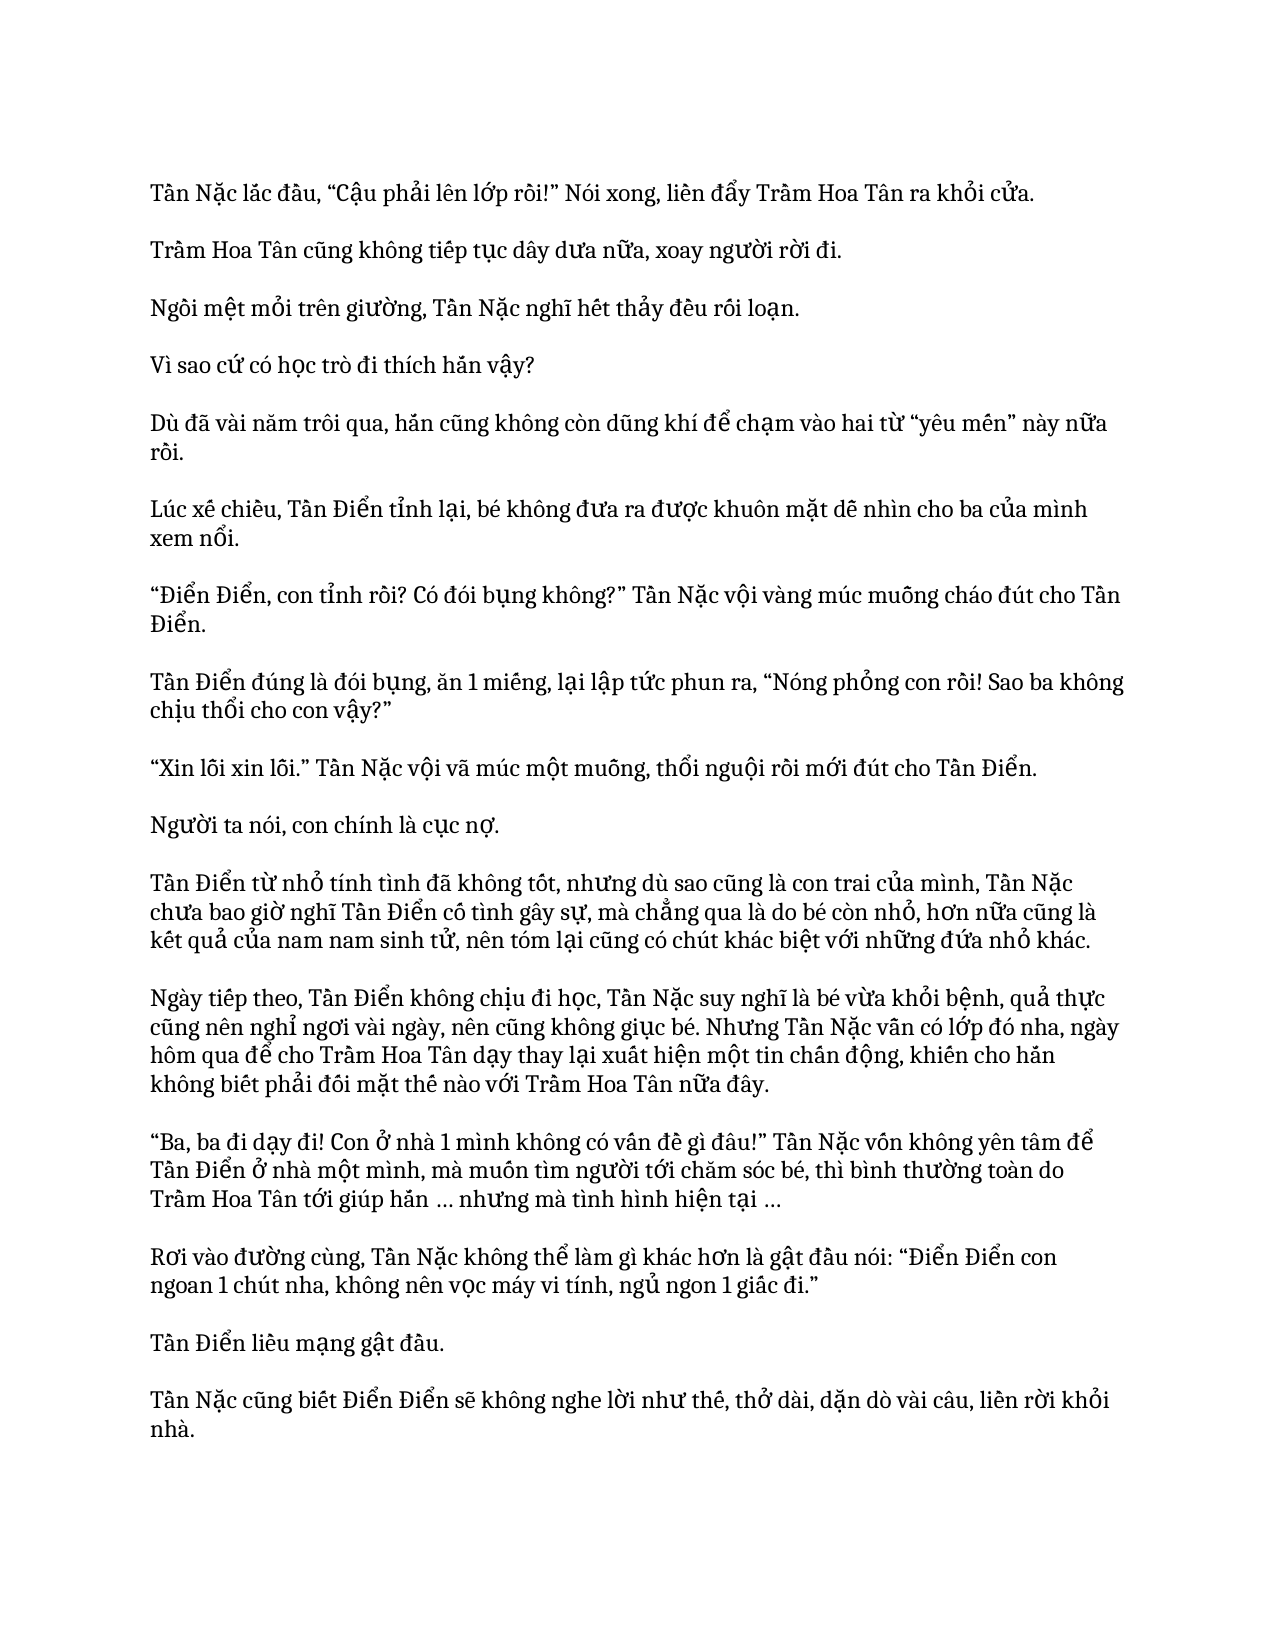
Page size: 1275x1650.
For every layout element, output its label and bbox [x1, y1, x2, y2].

text [150, 150, 1125, 1472]
